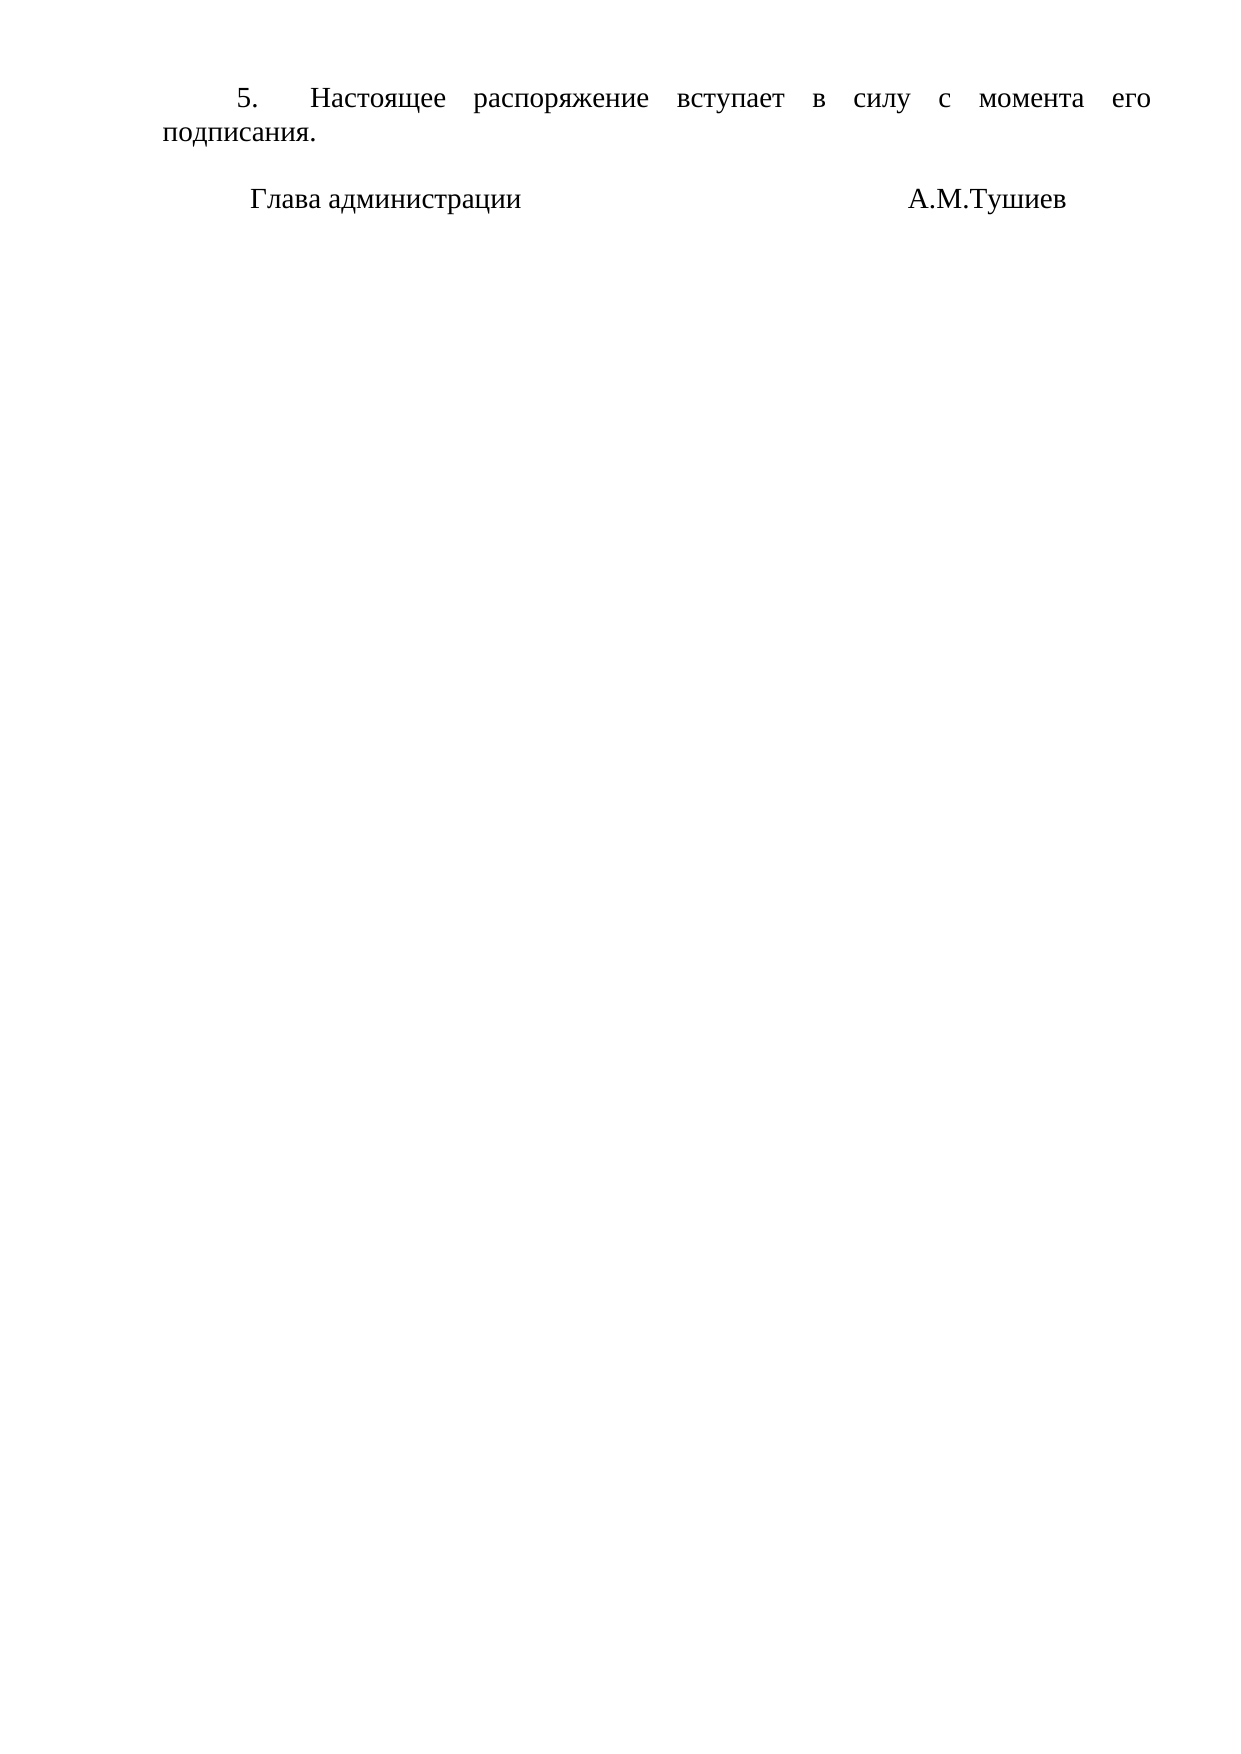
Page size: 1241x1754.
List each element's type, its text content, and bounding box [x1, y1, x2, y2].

text Глава администрации А.М.Тушиев [162, 181, 1152, 215]
list Настоящее распоряжение вступает в силу с момента его подписания. [162, 81, 1152, 148]
